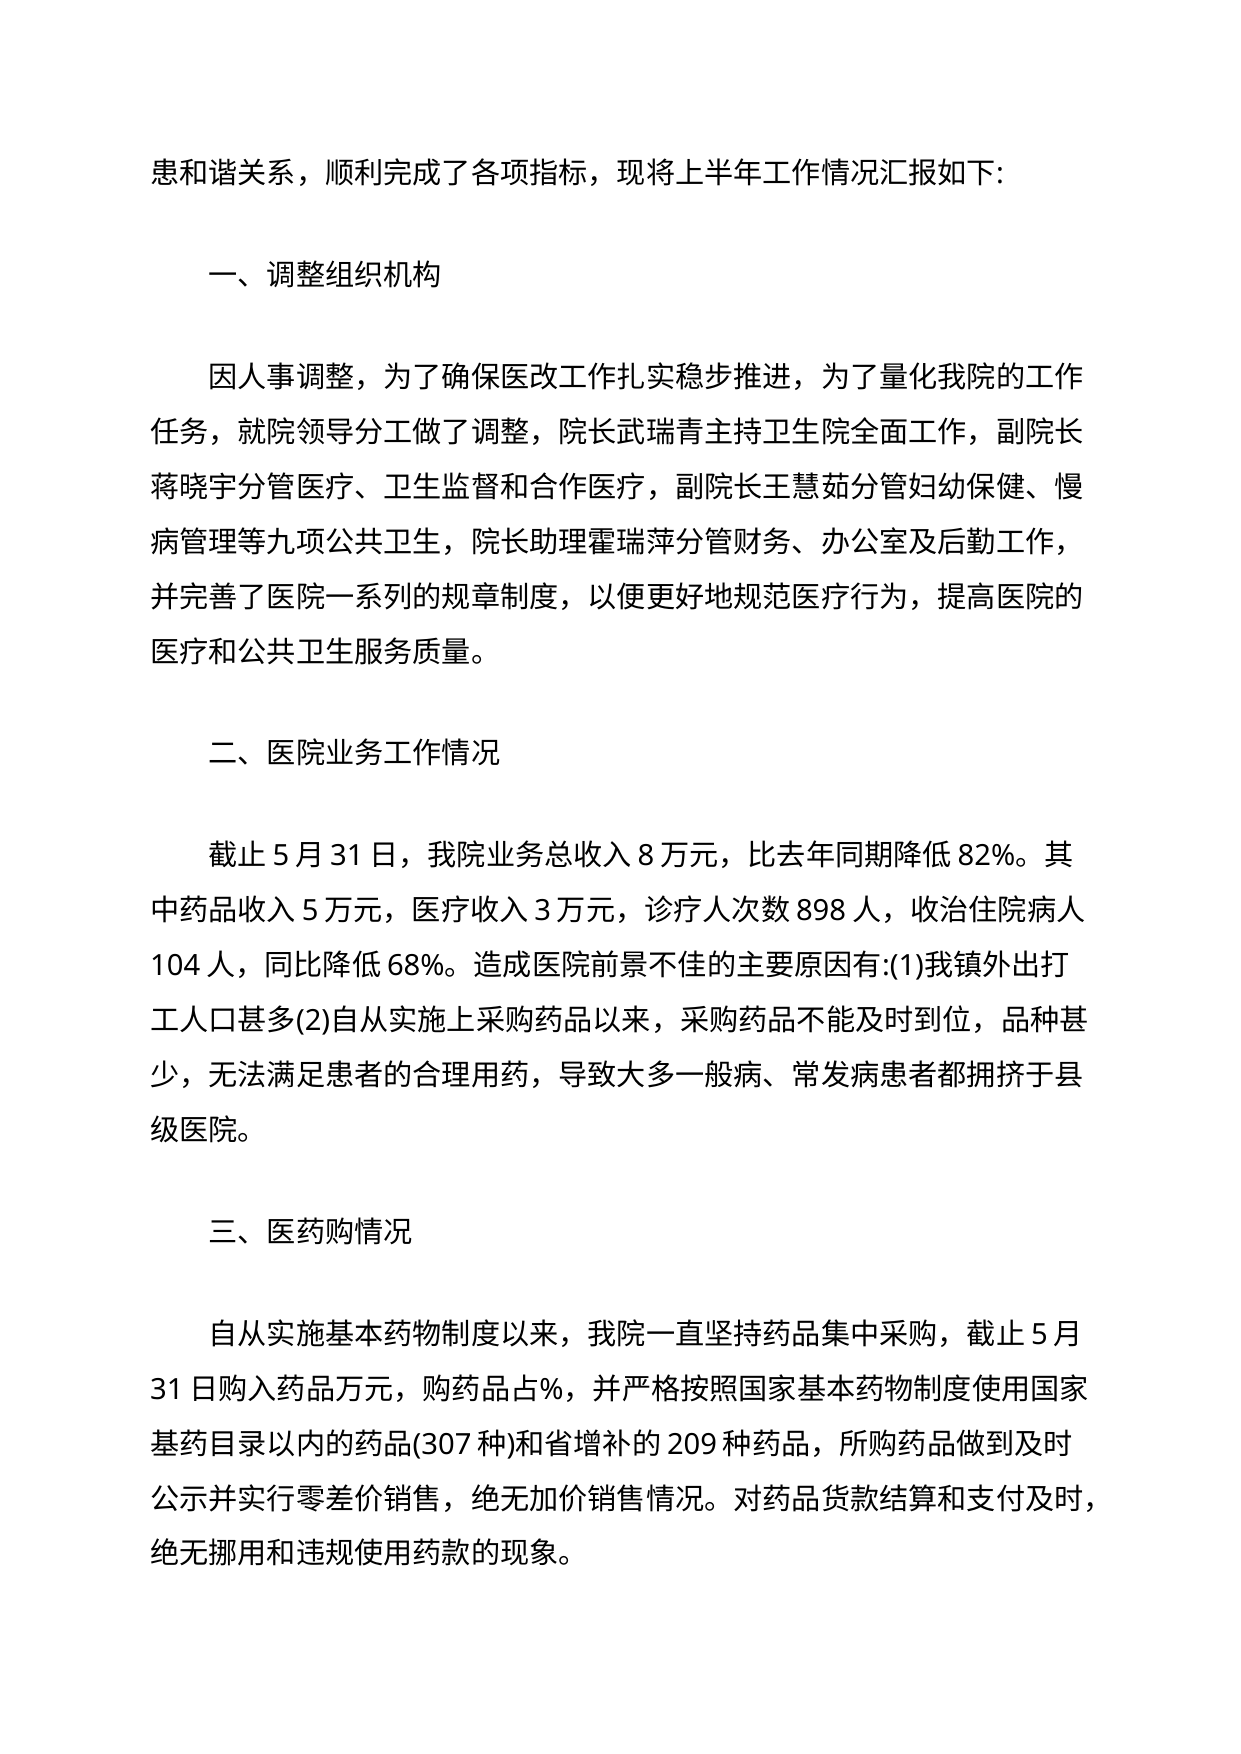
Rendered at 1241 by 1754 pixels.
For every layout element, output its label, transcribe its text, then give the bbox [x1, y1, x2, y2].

text 三、医药购情况 [150, 1208, 1090, 1251]
text 一、调整组织机构 [150, 252, 1090, 294]
text 二、医院业务工作情况 [150, 730, 1090, 772]
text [150, 150, 1090, 192]
text 截止5月31日，我院业务总收入8万元，比去年同期降低82%。其中药品收入5万元，医疗收入3万元，诊疗人次数898人，收治住院病人104人，同比降低68%。造成医院前景不佳的主要原因有:(1)我镇外出打工人口甚多(2)自从实施上采购药品以来，采购药品不能及时到位，品种甚少，无法满足患者的合理用药，导致大多一般病、常发病患者都拥挤于县级医院。 [150, 832, 1090, 1149]
text 因人事调整，为了确保医改工作扎实稳步推进，为了量化我院的工作任务，就院领导分工做了调整，院长武瑞青主持卫生院全面工作，副院长蒋晓宇分管医疗、卫生监督和合作医疗，副院长王慧茹分管妇幼保健、慢病管理等九项公共卫生，院长助理霍瑞萍分管财务、办公室及后勤工作，并完善了医院一系列的规章制度，以便更好地规范医疗行为，提高医院的医疗和公共卫生服务质量。 [150, 354, 1090, 671]
text 自从实施基本药物制度以来，我院一直坚持药品集中采购，截止5月31日购入药品万元，购药品占%，并严格按照国家基本药物制度使用国家基药目录以内的药品(307种)和省增补的209种药品，所购药品做到及时公示并实行零差价销售，绝无加价销售情况。对药品货款结算和支付及时，绝无挪用和违规使用药款的现象。 [150, 1310, 1090, 1572]
